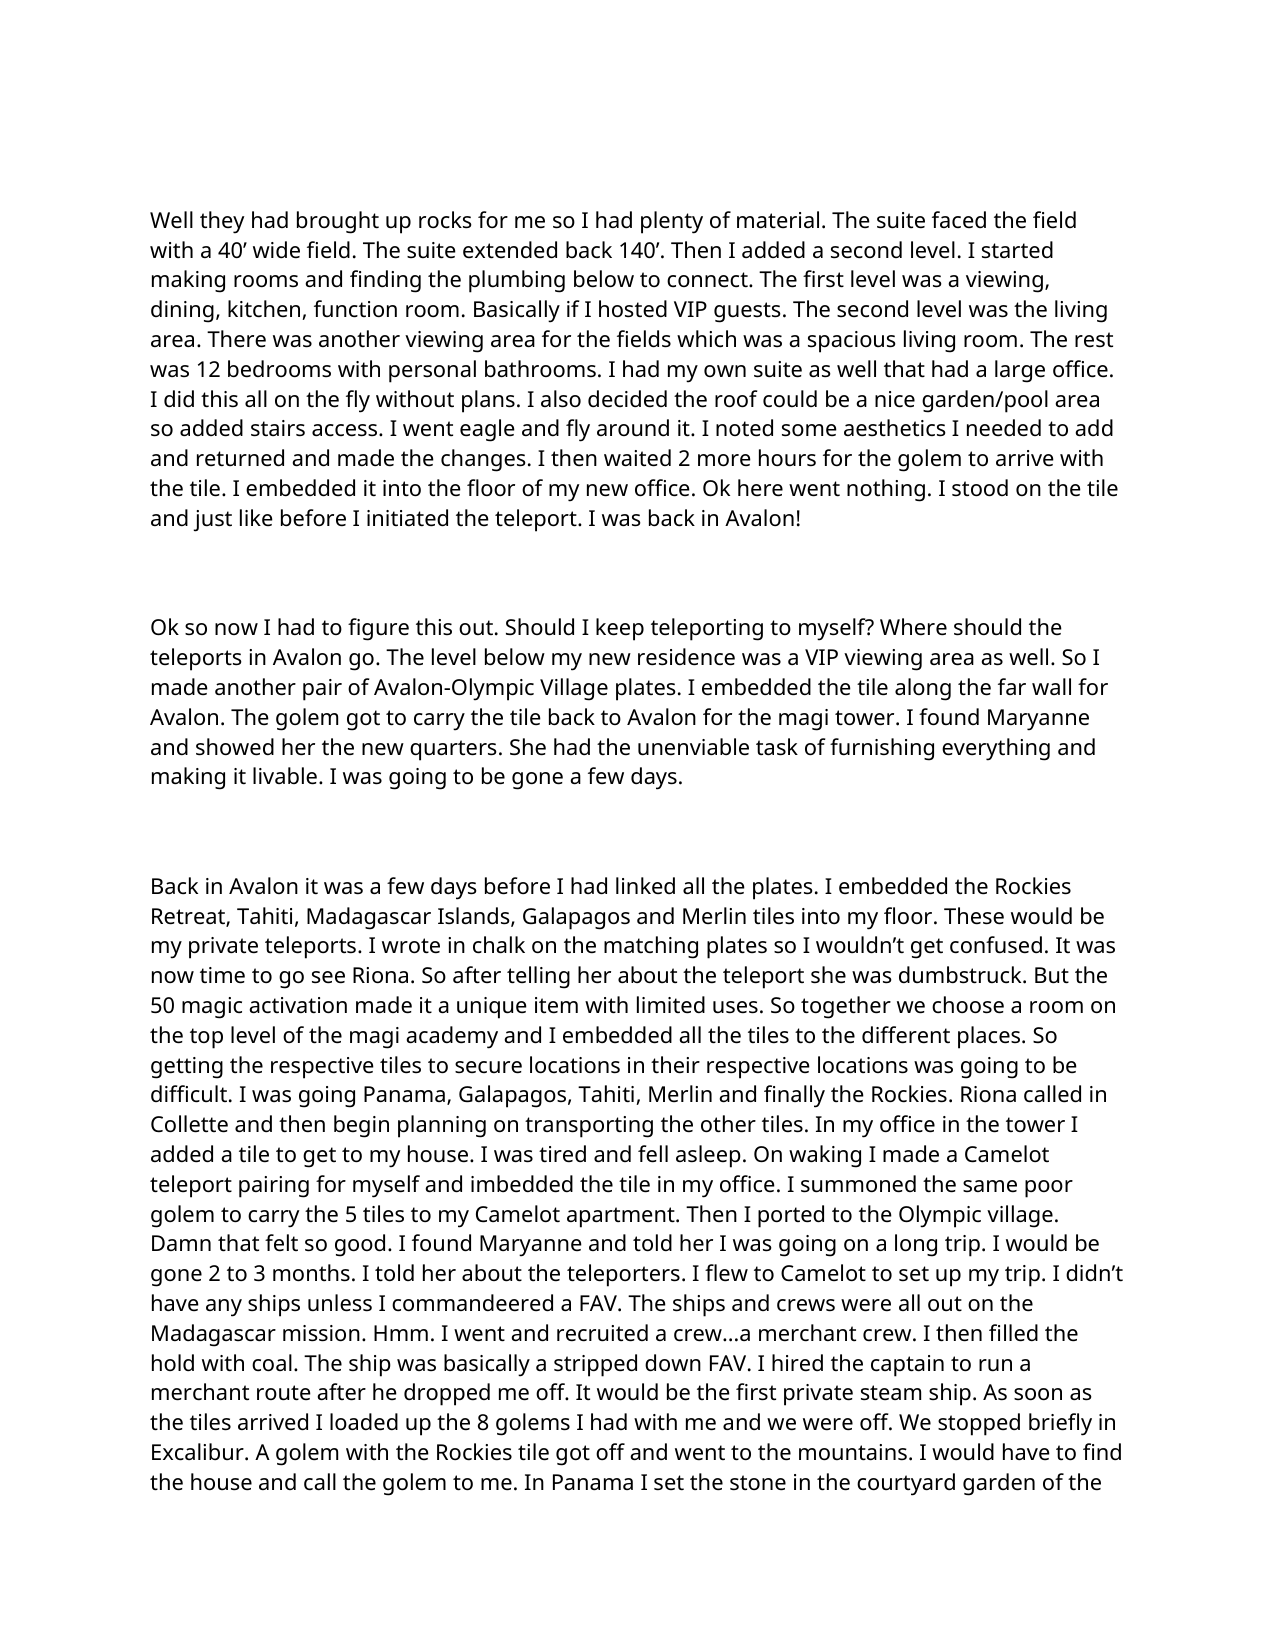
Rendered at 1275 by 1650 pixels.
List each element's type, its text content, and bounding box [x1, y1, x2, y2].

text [150, 871, 1125, 1496]
text Well they had brought up rocks for me so I had plenty of material. The suite faced the field with a 40’ wide field. The suite extended back 140’. Then I added a second level. I started making rooms and finding the plumbing below to connect. The first level was a viewing, dining, kitchen, function room. Basically if I hosted VIP guests. The second level was the living area. There was another viewing area for the fields which was a spacious living room. The rest was 12 bedrooms with personal bathrooms. I had my own suite as well that had a large office. I did this all on the fly without plans. I also decided the roof could be a nice garden/pool area so added stairs access. I went eagle and fly around it. I noted some aesthetics I needed to add and returned and made the changes. I then waited 2 more hours for the golem to arrive with the tile. I embedded it into the floor of my new office. Ok here went nothing. I stood on the tile and just like before I initiated the teleport. I was back in Avalon! [150, 205, 1125, 532]
text Ok so now I had to figure this out. Should I keep teleporting to myself? Where should the teleports in Avalon go. The level below my new residence was a VIP viewing area as well. So I made another pair of Avalon-Olympic Village plates. I embedded the tile along the far wall for Avalon. The golem got to carry the tile back to Avalon for the magi tower. I found Maryanne and showed her the new quarters. She had the unenviable task of furnishing everything and making it livable. I was going to be gone a few days. [150, 612, 1125, 791]
